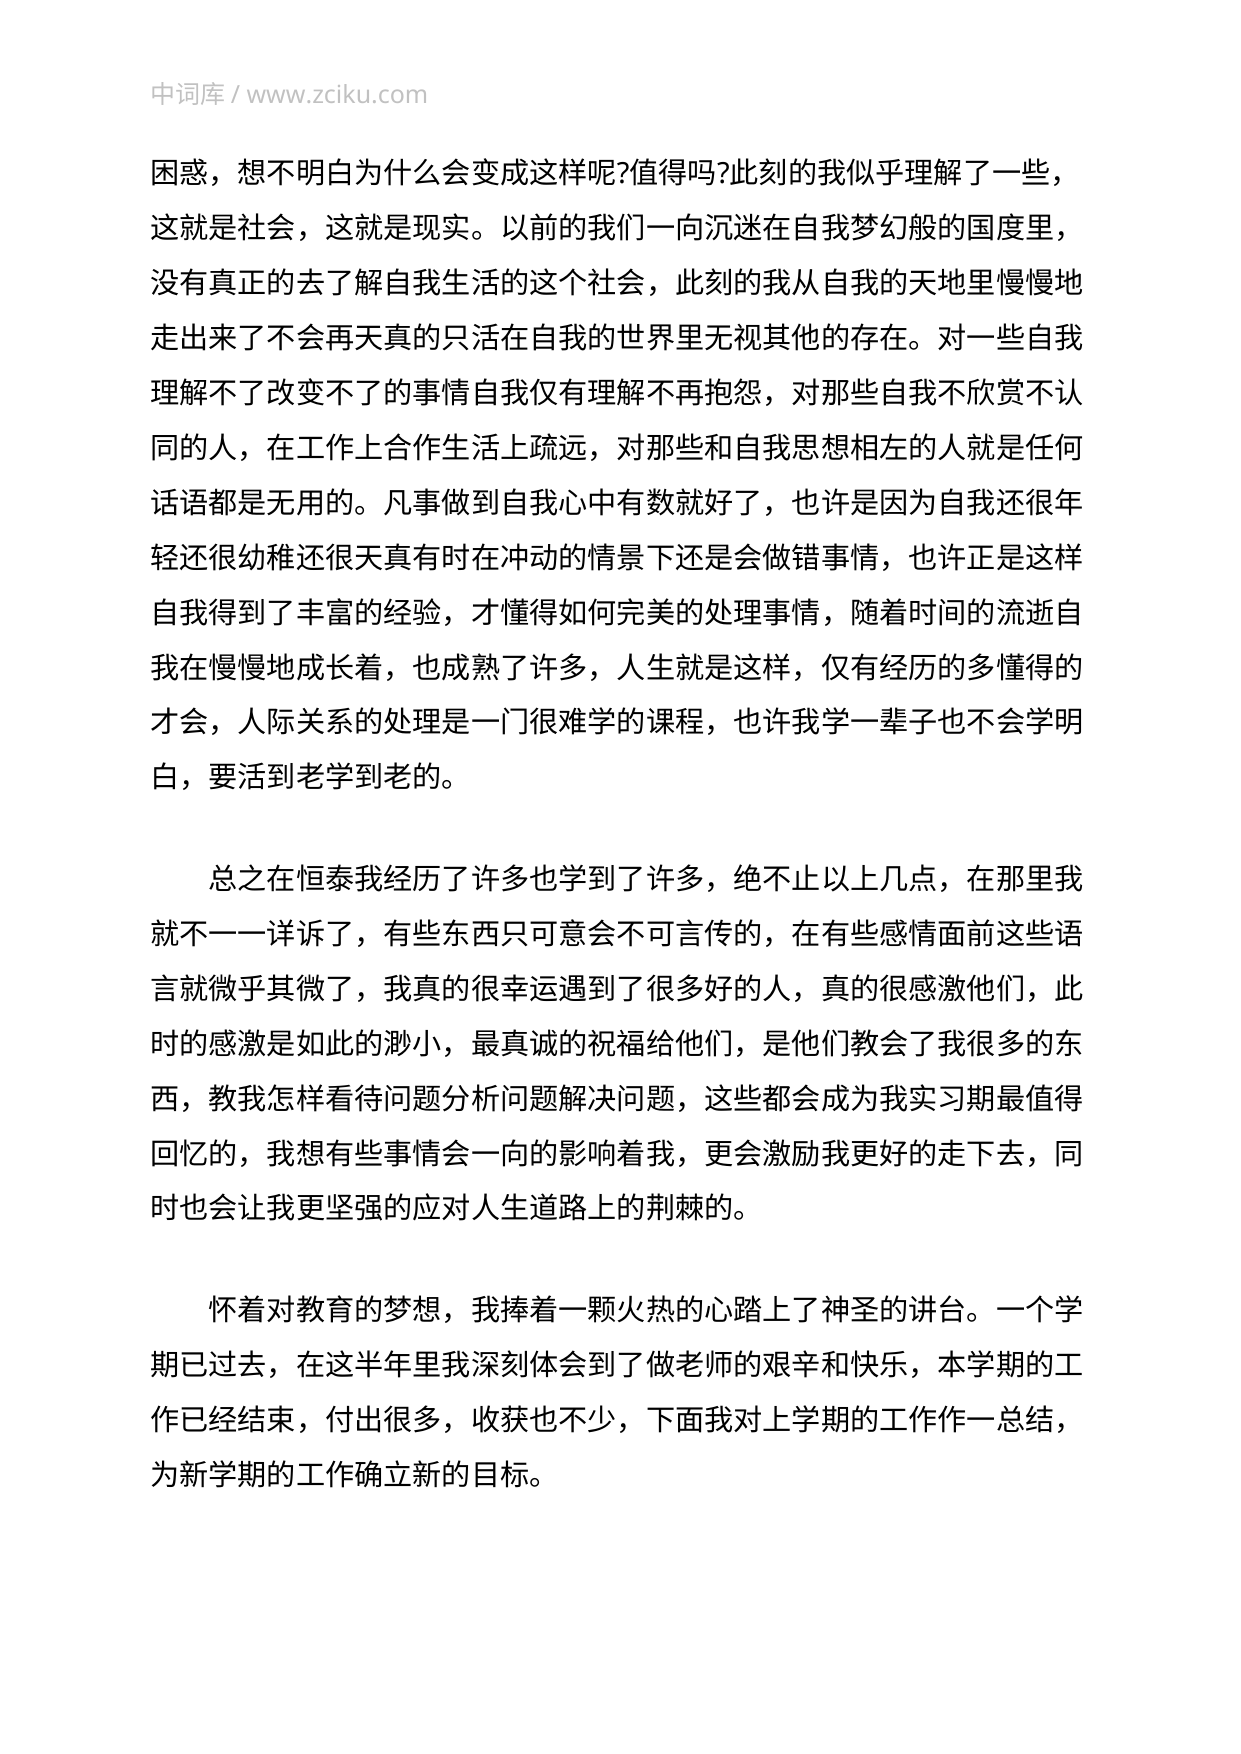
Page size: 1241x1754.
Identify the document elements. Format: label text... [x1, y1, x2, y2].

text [150, 150, 1090, 796]
text 总之在恒泰我经历了许多也学到了许多，绝不止以上几点，在那里我就不一一详诉了，有些东西只可意会不可言传的，在有些感情面前这些语言就微乎其微了，我真的很幸运遇到了很多好的人，真的很感激他们，此时的感激是如此的渺小，最真诚的祝福给他们，是他们教会了我很多的东西，教我怎样看待问题分析问题解决问题，这些都会成为我实习期最值得回忆的，我想有些事情会一向的影响着我，更会激励我更好的走下去，同时也会让我更坚强的应对人生道路上的荆棘的。 [150, 856, 1090, 1227]
text 怀着对教育的梦想，我捧着一颗火热的心踏上了神圣的讲台。一个学期已过去，在这半年里我深刻体会到了做老师的艰辛和快乐，本学期的工作已经结束，付出很多，收获也不少，下面我对上学期的工作作一总结，为新学期的工作确立新的目标。 [150, 1287, 1090, 1494]
